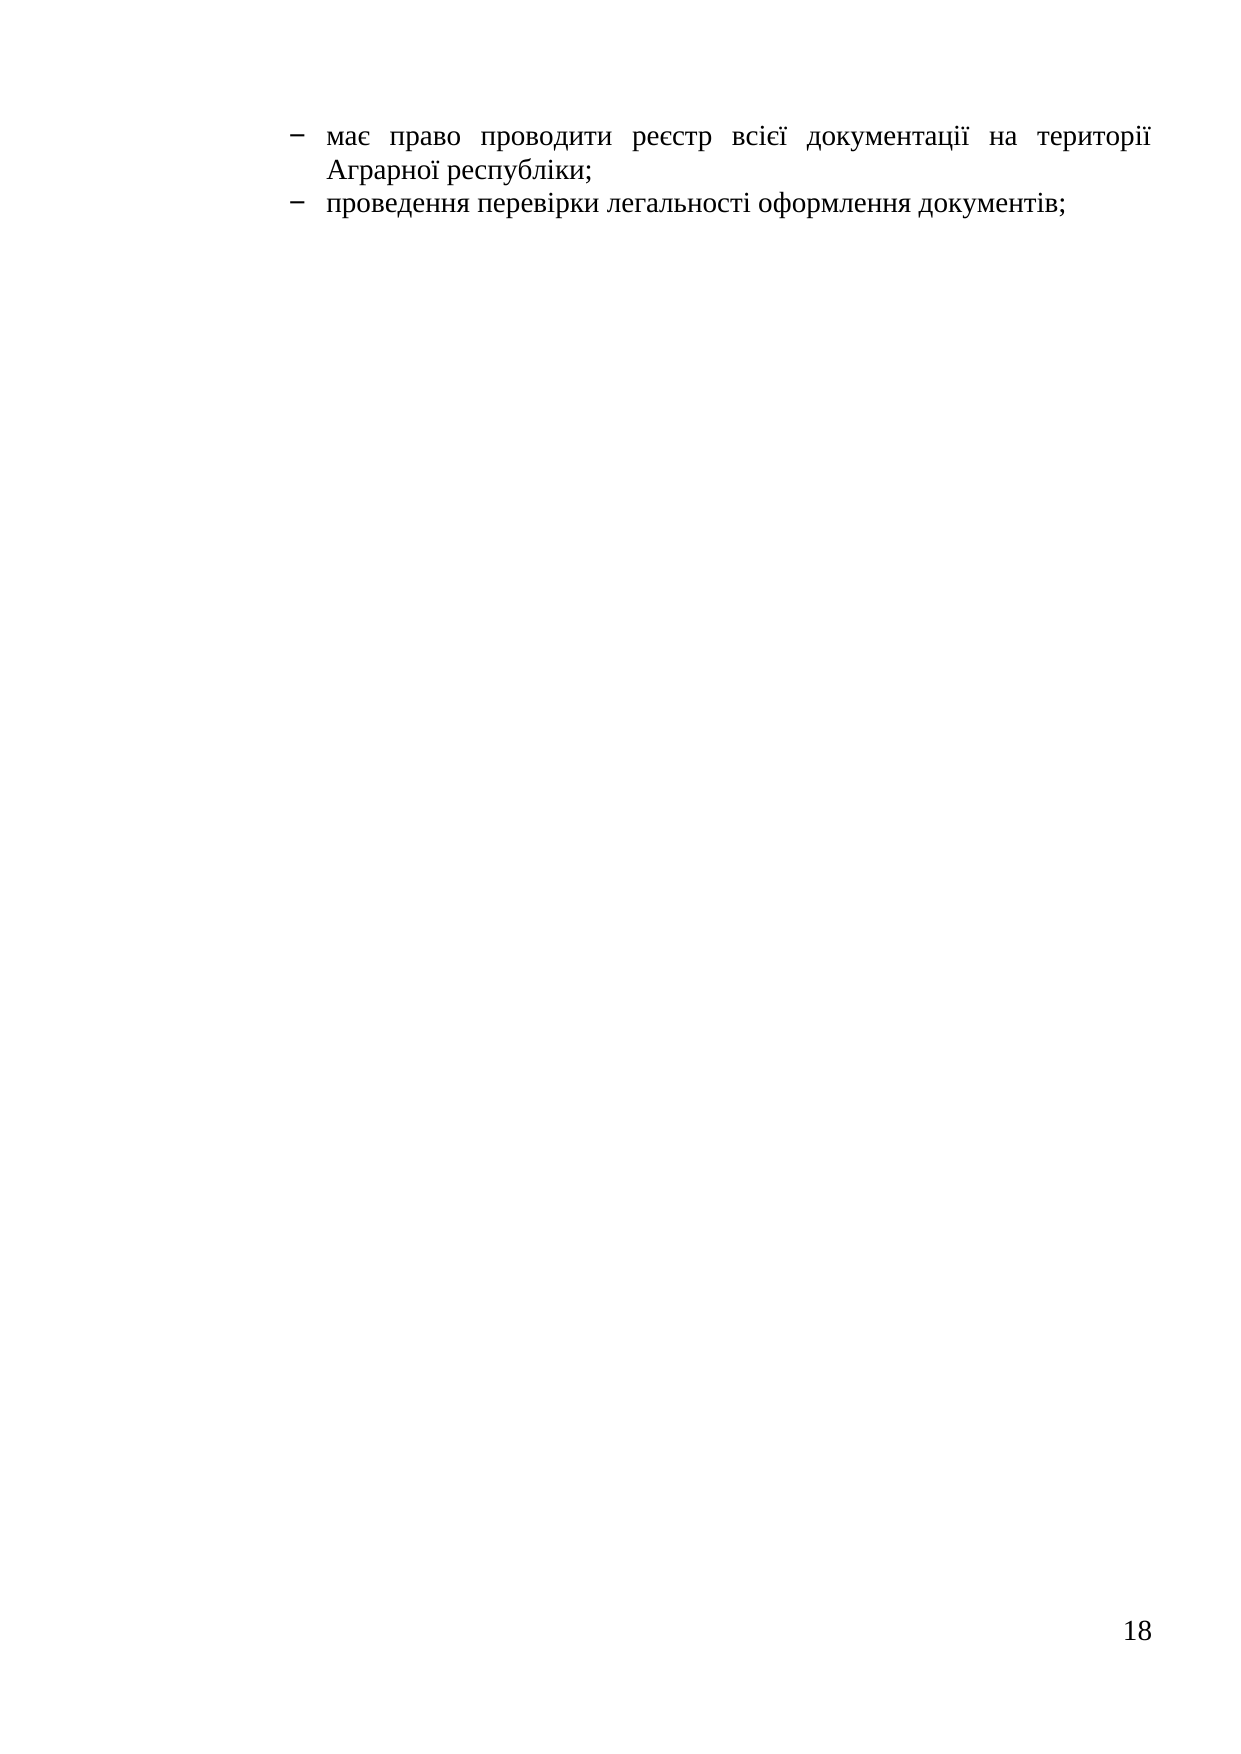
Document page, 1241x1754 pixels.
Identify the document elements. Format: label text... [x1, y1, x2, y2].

list має право проводити реєстр всієї документації на території Аграрної республіки; [288, 118, 1152, 185]
list проведення перевірки легальності оформлення документів; [288, 185, 1152, 219]
